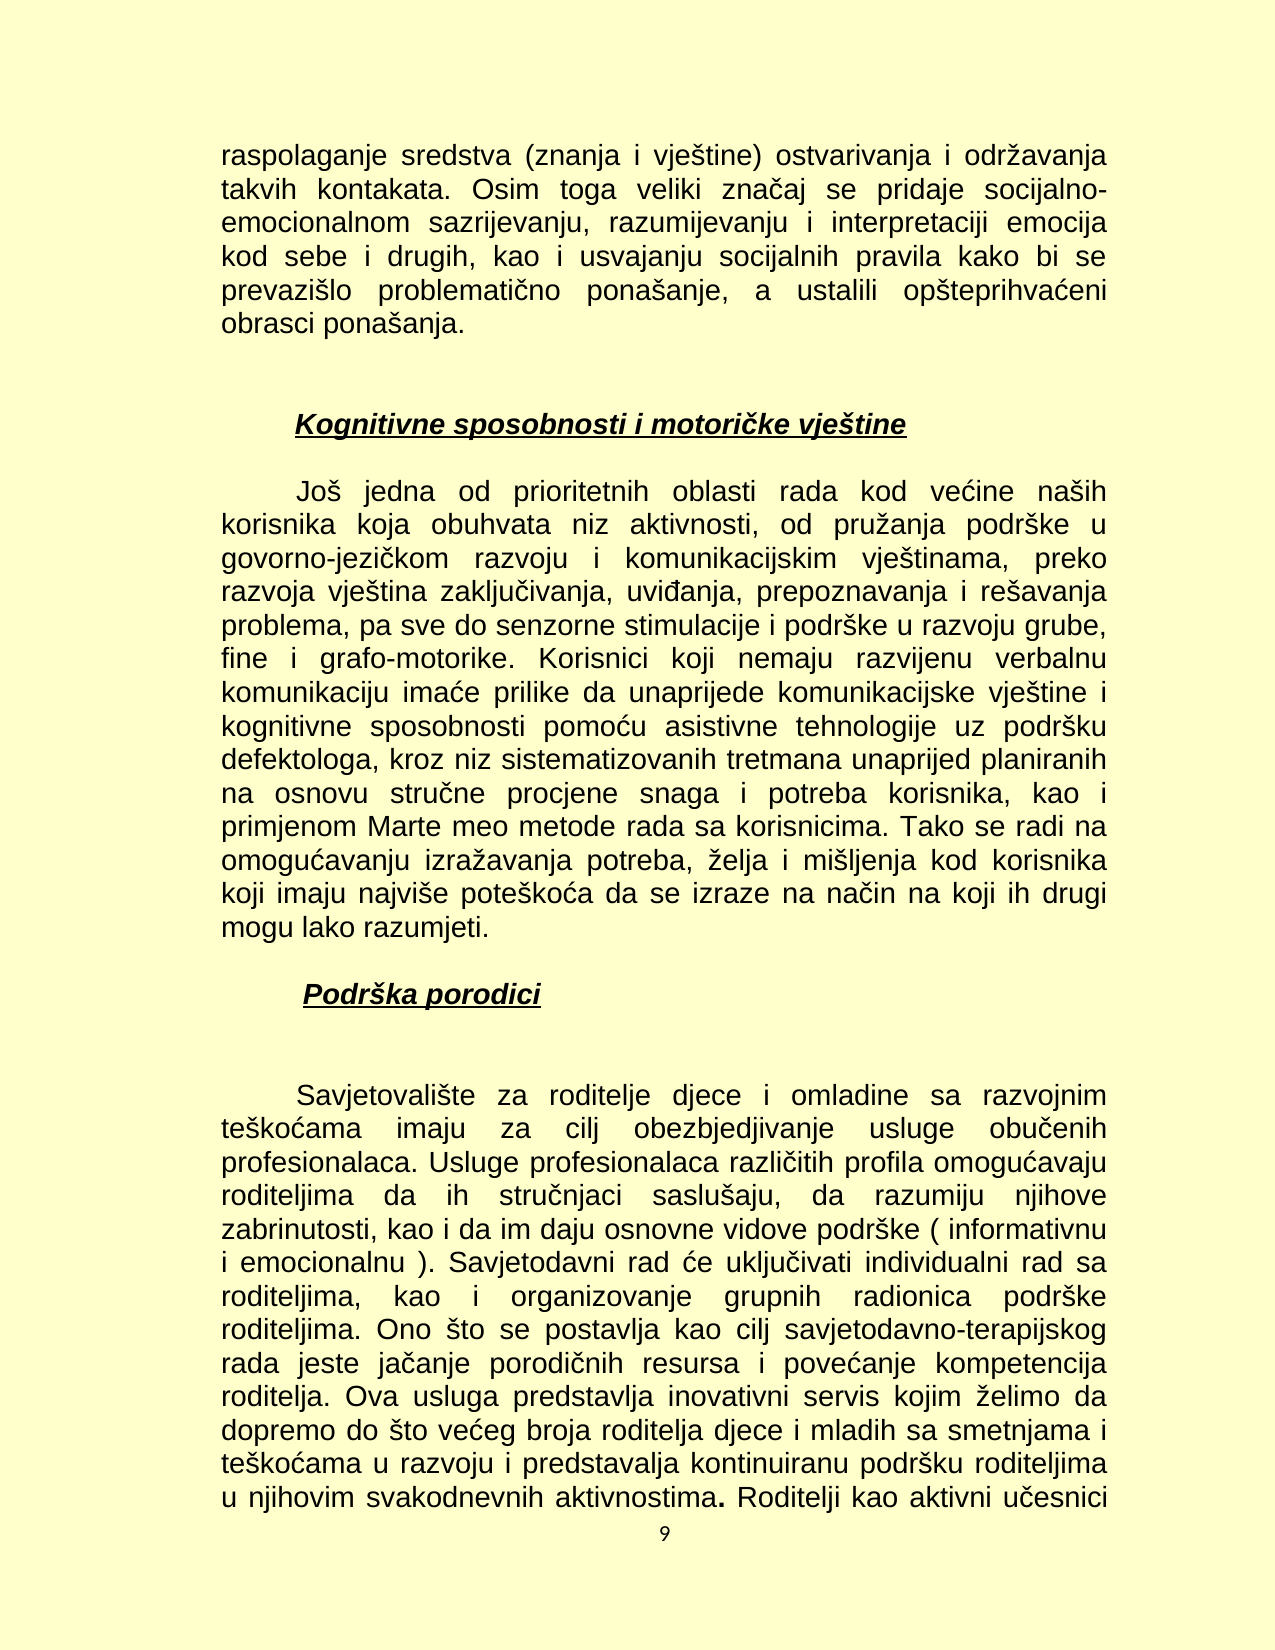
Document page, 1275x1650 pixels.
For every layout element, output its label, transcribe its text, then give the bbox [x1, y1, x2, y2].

text Podrška porodici [221, 977, 1108, 1011]
text Kognitivne sposobnosti i motoričke vještine [221, 407, 1108, 440]
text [221, 138, 1108, 340]
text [221, 1078, 1108, 1514]
text Još jedna od prioritetnih oblasti rada kod većine naših korisnika koja obuhvata niz aktivnosti, od pružanja podrške u govorno-jezičkom razvoju i komunikacijskim vještinama, preko razvoja vještina zaključivanja, uviđanja, prepoznavanja i rešavanja problema, pa sve do senzorne stimulacije i podrške u razvoju grube, fine i grafo-motorike. Korisnici koji nemaju razvijenu verbalnu komunikaciju imaće prilike da unaprijede komunikacijske vještine i kognitivne sposobnosti pomoću asistivne tehnologije uz podršku defektologa, kroz niz sistematizovanih tretmana unaprijed planiranih na osnovu stručne procjene snaga i potreba korisnika, kao i primjenom Marte meo metode rada sa korisnicima. Tako se radi na omogućavanju izražavanja potreba, želja i mišljenja kod korisnika koji imaju najviše poteškoća da se izraze na način na koji ih drugi mogu lako razumjeti. [221, 474, 1108, 943]
